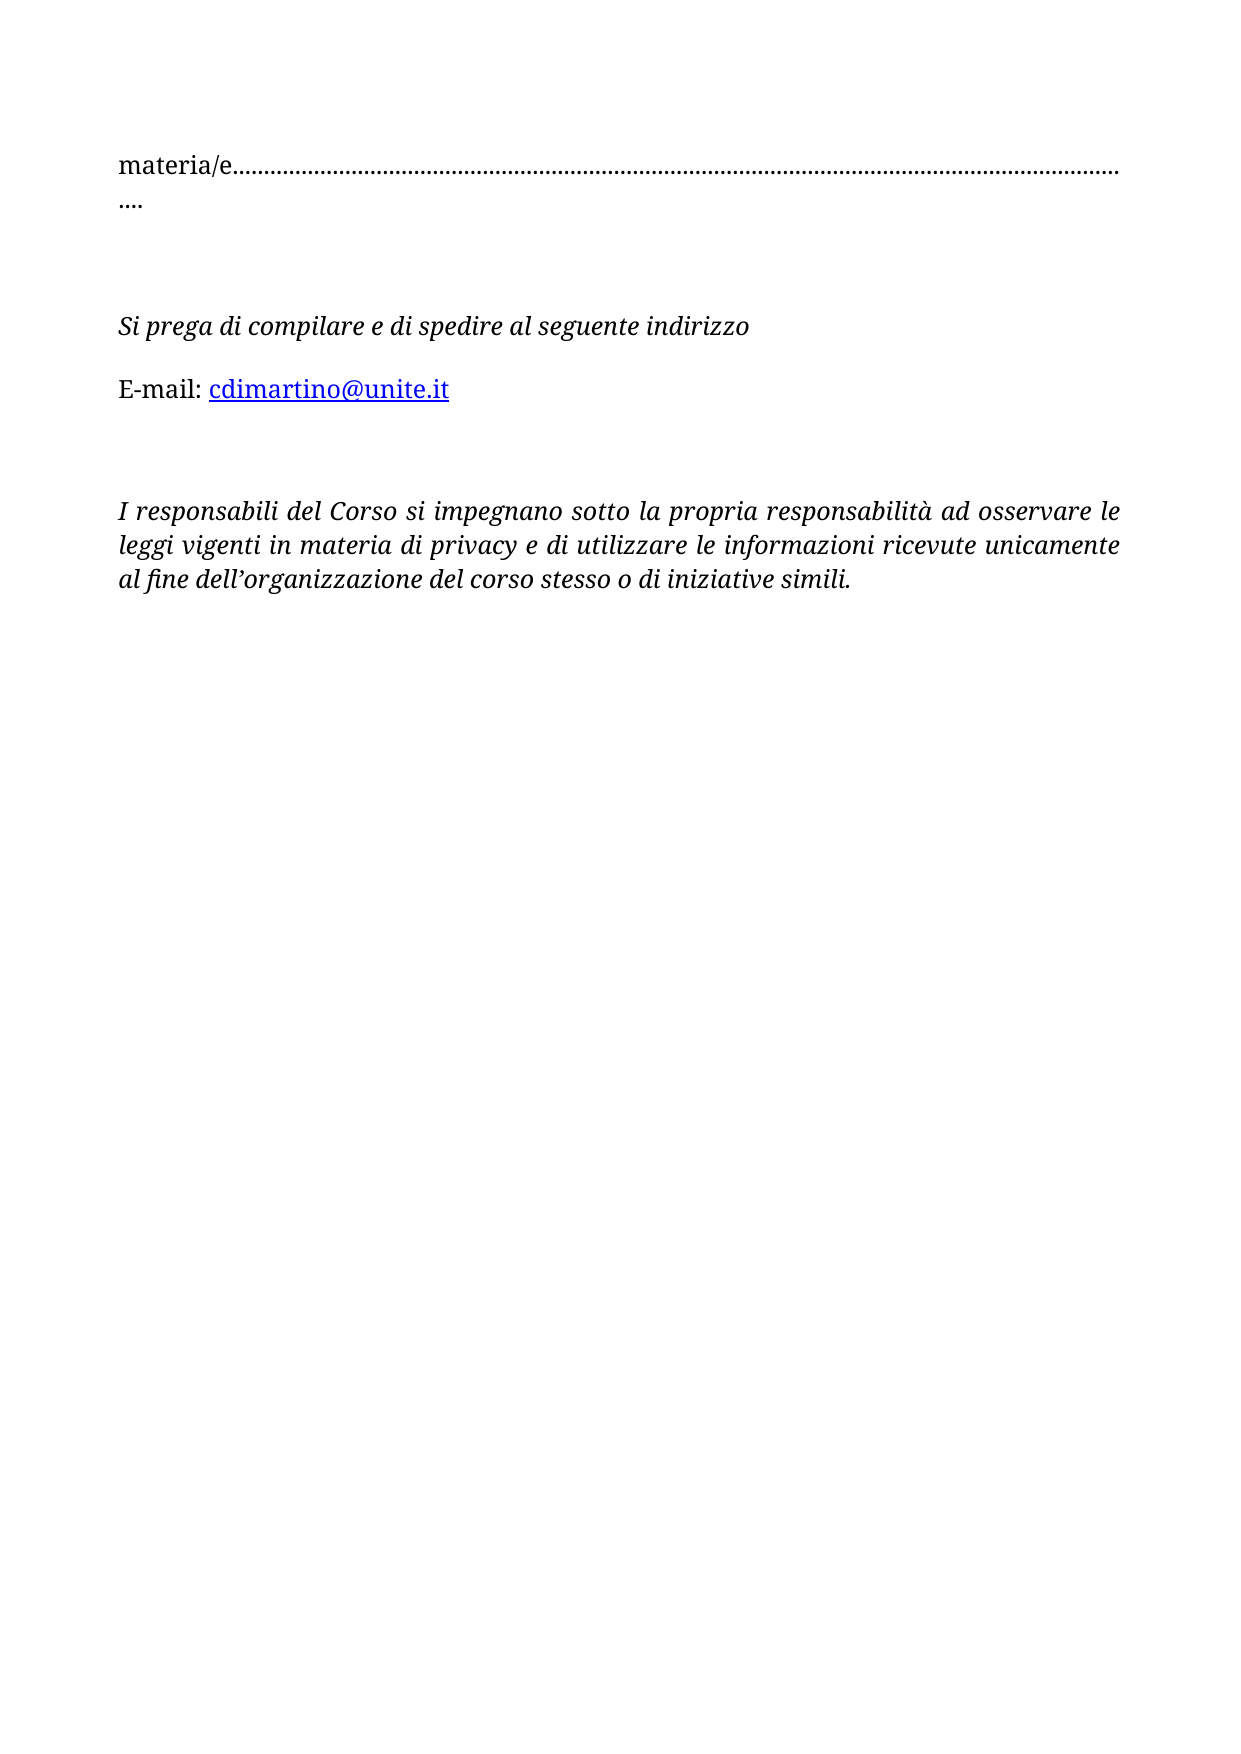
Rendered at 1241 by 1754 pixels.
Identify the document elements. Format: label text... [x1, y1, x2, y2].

text E-mail: cdimartino@unite.it [118, 371, 1122, 405]
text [118, 148, 1122, 216]
text I responsabili del Corso si impegnano sotto la propria responsabilità ad osservare le leggi vigenti in materia di privacy e di utilizzare le informazioni ricevute unicamente al fine dell’organizzazione del corso stesso o di iniziative simili. [118, 493, 1122, 596]
text Si prega di compilare e di spedire al seguente indirizzo [118, 308, 1122, 342]
